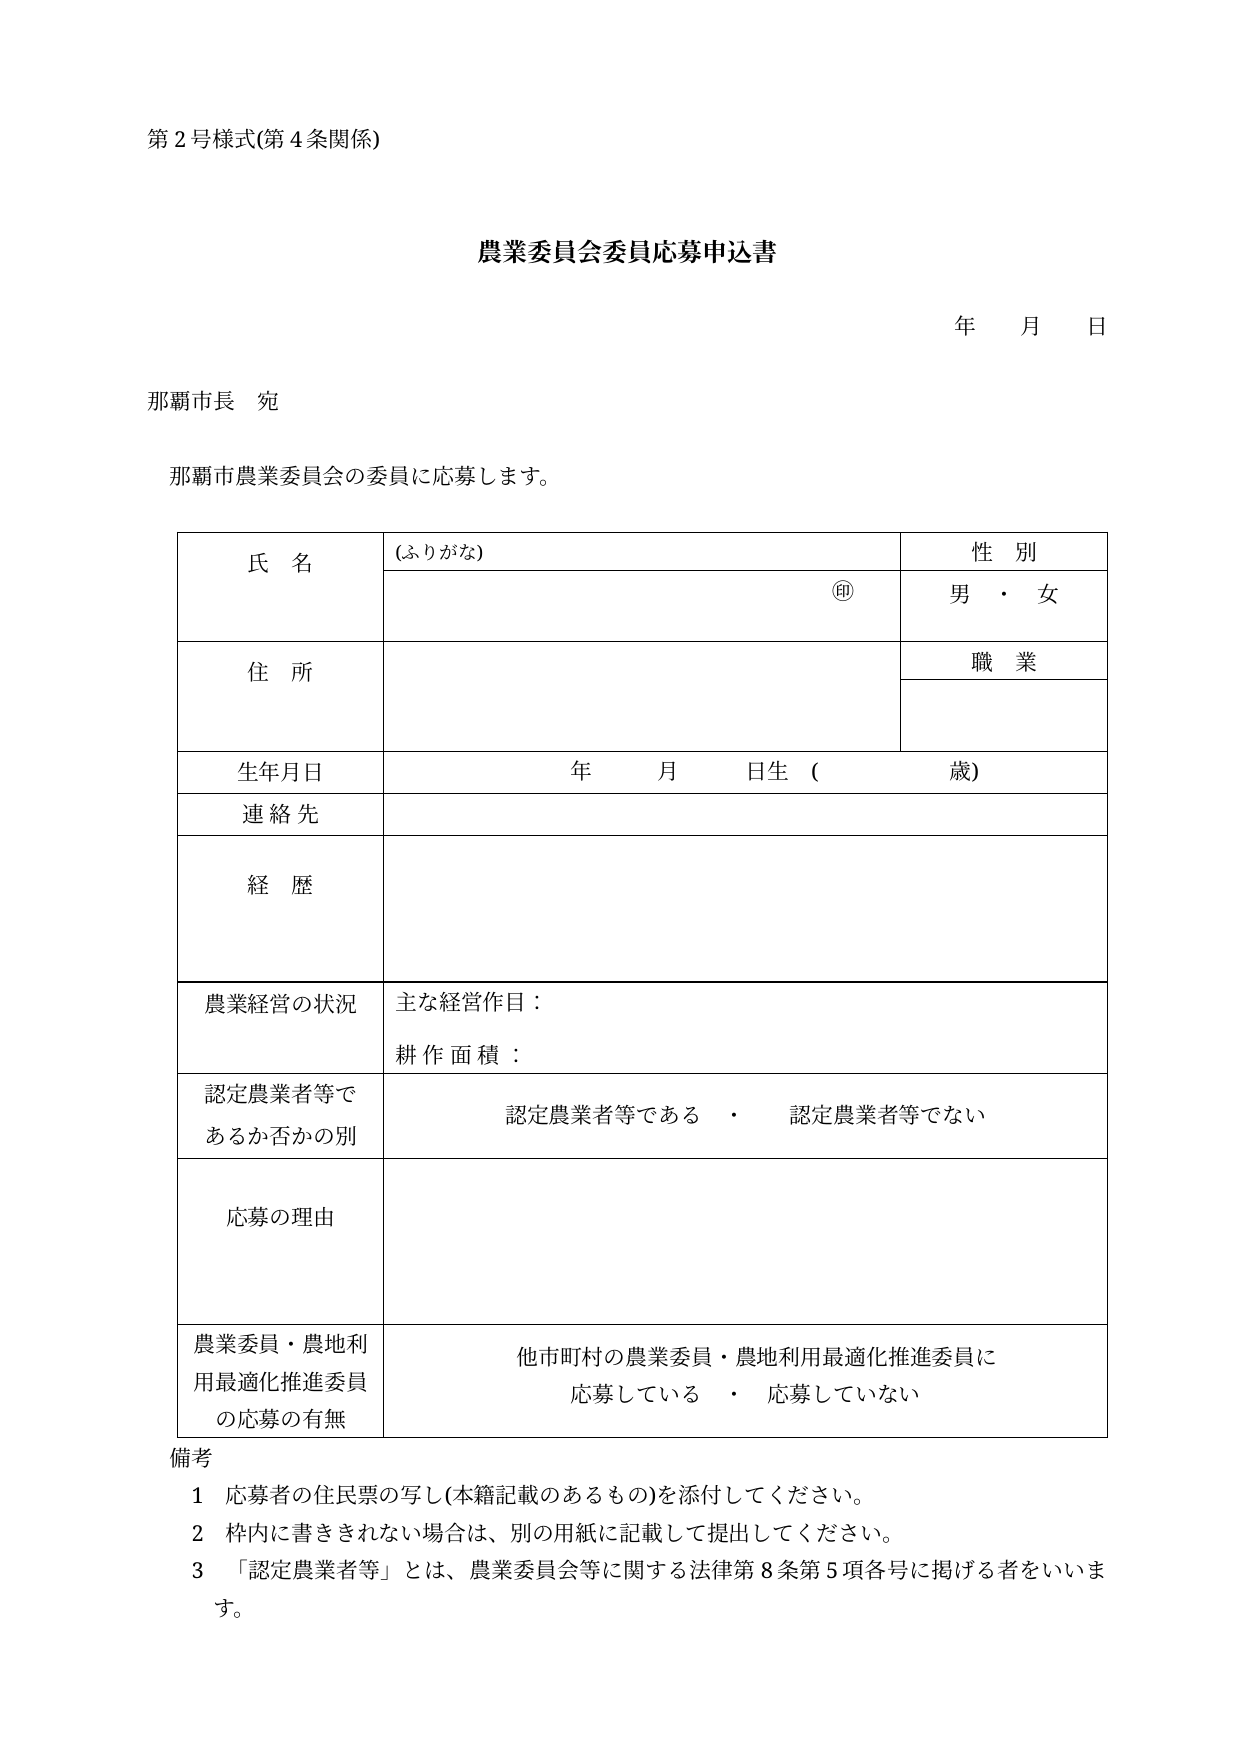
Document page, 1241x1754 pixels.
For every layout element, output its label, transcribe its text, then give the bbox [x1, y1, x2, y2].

table_cell ㊞ [384, 571, 900, 641]
table_cell 認定農業者等で あるか否かの別 [178, 1074, 383, 1158]
text 那覇市農業委員会の委員に応募します。 [148, 457, 1107, 494]
table_cell 農業経営の状況 [178, 983, 383, 1073]
text 備考 [148, 1438, 1107, 1476]
table_cell [384, 794, 1107, 835]
table_header 氏 名 [178, 533, 383, 641]
table_cell 住 所 [178, 642, 383, 751]
table_cell 連 絡 先 [178, 794, 383, 835]
text 年 月 日 [148, 307, 1107, 344]
text 3 「認定農業者等」とは、農業委員会等に関する法律第8条第5項各号に掲げる者をいいます。 [191, 1551, 1107, 1626]
text 第2号様式(第4条関係) [148, 119, 1107, 157]
table_cell [901, 680, 1107, 751]
text 1 応募者の住民票の写し(本籍記載のあるもの)を添付してください。 [148, 1476, 1107, 1513]
table_cell [384, 1159, 1107, 1323]
table_cell 男 ・ 女 [901, 571, 1107, 641]
table_header (ふりがな) [384, 533, 900, 570]
table_cell 認定農業者等である ・ 認定農業者等でない [384, 1074, 1107, 1158]
table_cell 農業委員・農地利用最適化推進委員の応募の有無 [178, 1325, 383, 1437]
text 農業委員会委員応募申込書 [148, 232, 1107, 269]
table_cell [384, 642, 900, 751]
table_cell 他市町村の農業委員・農地利用最適化推進委員に 応募している ・ 応募していない [384, 1325, 1107, 1437]
text 2 枠内に書ききれない場合は、別の用紙に記載して提出してください。 [148, 1513, 1107, 1551]
table_cell 応募の理由 [178, 1159, 383, 1323]
table_cell [384, 836, 1107, 981]
table_cell 年 月 日生 ( 歳) [384, 752, 1107, 793]
text 那覇市長 宛 [148, 382, 1107, 419]
table_cell 職 業 [901, 642, 1107, 679]
table_cell 主な経営作目： 耕 作 面 積 ： [384, 983, 1107, 1073]
table_header 性 別 [901, 533, 1107, 570]
table_cell 経 歴 [178, 836, 383, 981]
table_cell 生年月日 [178, 752, 383, 793]
